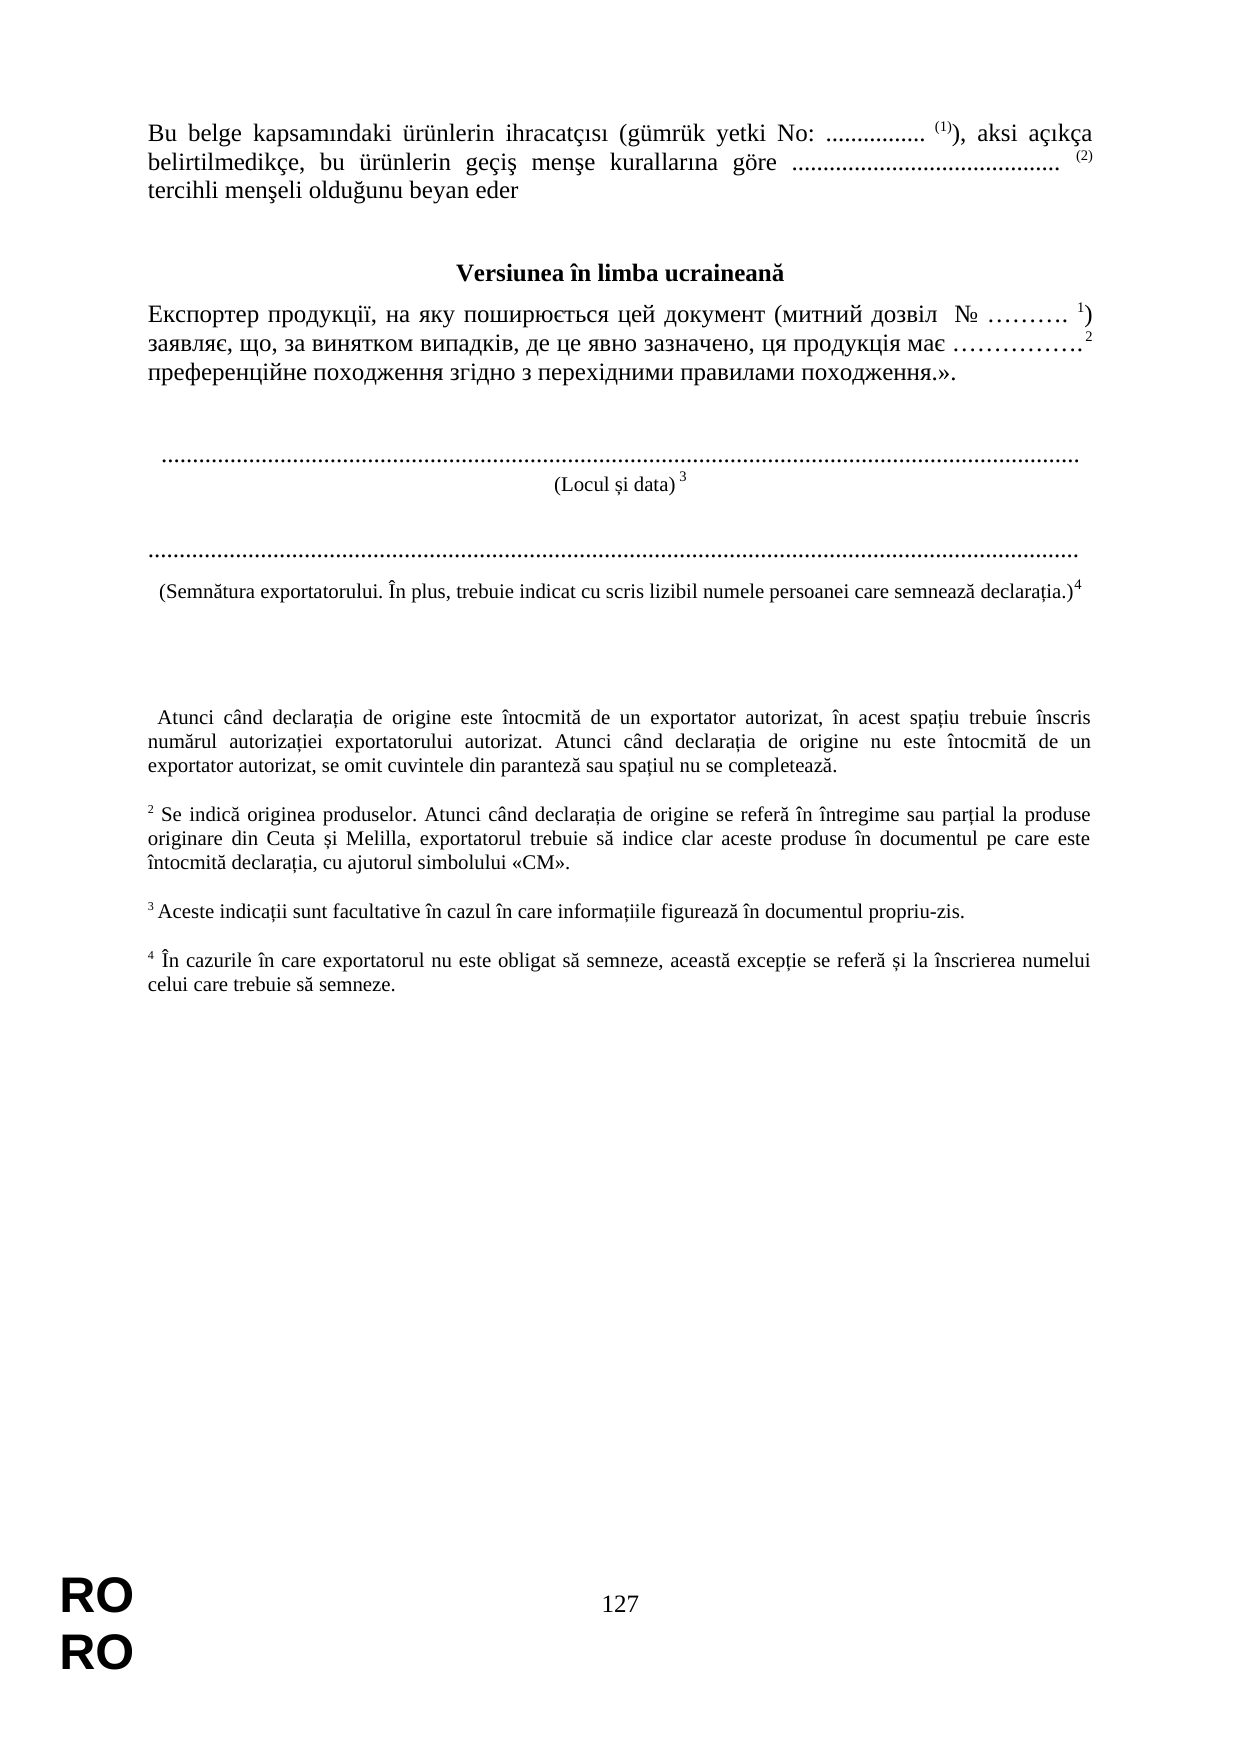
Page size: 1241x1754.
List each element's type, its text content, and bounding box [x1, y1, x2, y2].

text ................................................................................................................................................... (Locul și data) 3 [148, 439, 1092, 497]
text Експортер продукції, на яку поширюється цей документ (митний дозвіл № ………. 1) заявляє, що, за винятком випадків, де це явно зазначено, ця продукція має …………….2 преференційне походження згідно з перехідними правилами походження.». [148, 299, 1092, 386]
text 2 Se indică originea produselor. Atunci când declarația de origine se referă în întregime sau parțial la produse originare din Ceuta și Melilla, exportatorul trebuie să indice clar aceste produse în documentul pe care este întocmită declarația, cu ajutorul simbolului «CM». [148, 802, 1092, 874]
text 4 În cazurile în care exportatorul nu este obligat să semneze, această excepție se referă și la înscrierea numelui celui care trebuie să semneze. [148, 948, 1092, 996]
text 3 Aceste indicații sunt facultative în cazul în care informațiile figurează în documentul propriu-zis. [148, 899, 1092, 923]
text (Semnătura exportatorului. În plus, trebuie indicat cu scris lizibil numele persoanei care semnează declarația.)4 [148, 576, 1092, 604]
text Versiunea în limba ucraineană [148, 258, 1092, 287]
text Atunci când declarația de origine este întocmită de un exportator autorizat, în acest spațiu trebuie înscris numărul autorizației exportatorului autorizat. Atunci când declarația de origine nu este întocmită de un exportator autorizat, se omit cuvintele din paranteză sau spațiul nu se completează. [148, 705, 1092, 777]
text ..................................................................................................................................................... [148, 534, 1092, 563]
text Bu belge kapsamındaki ürünlerin ihracatçısı (gümrük yetki No: ................ (1)), aksi açıkça belirtilmedikçe, bu ürünlerin geçiş menşe kurallarına göre ........................................... (2) tercihli menşeli olduğunu beyan eder [148, 118, 1092, 204]
